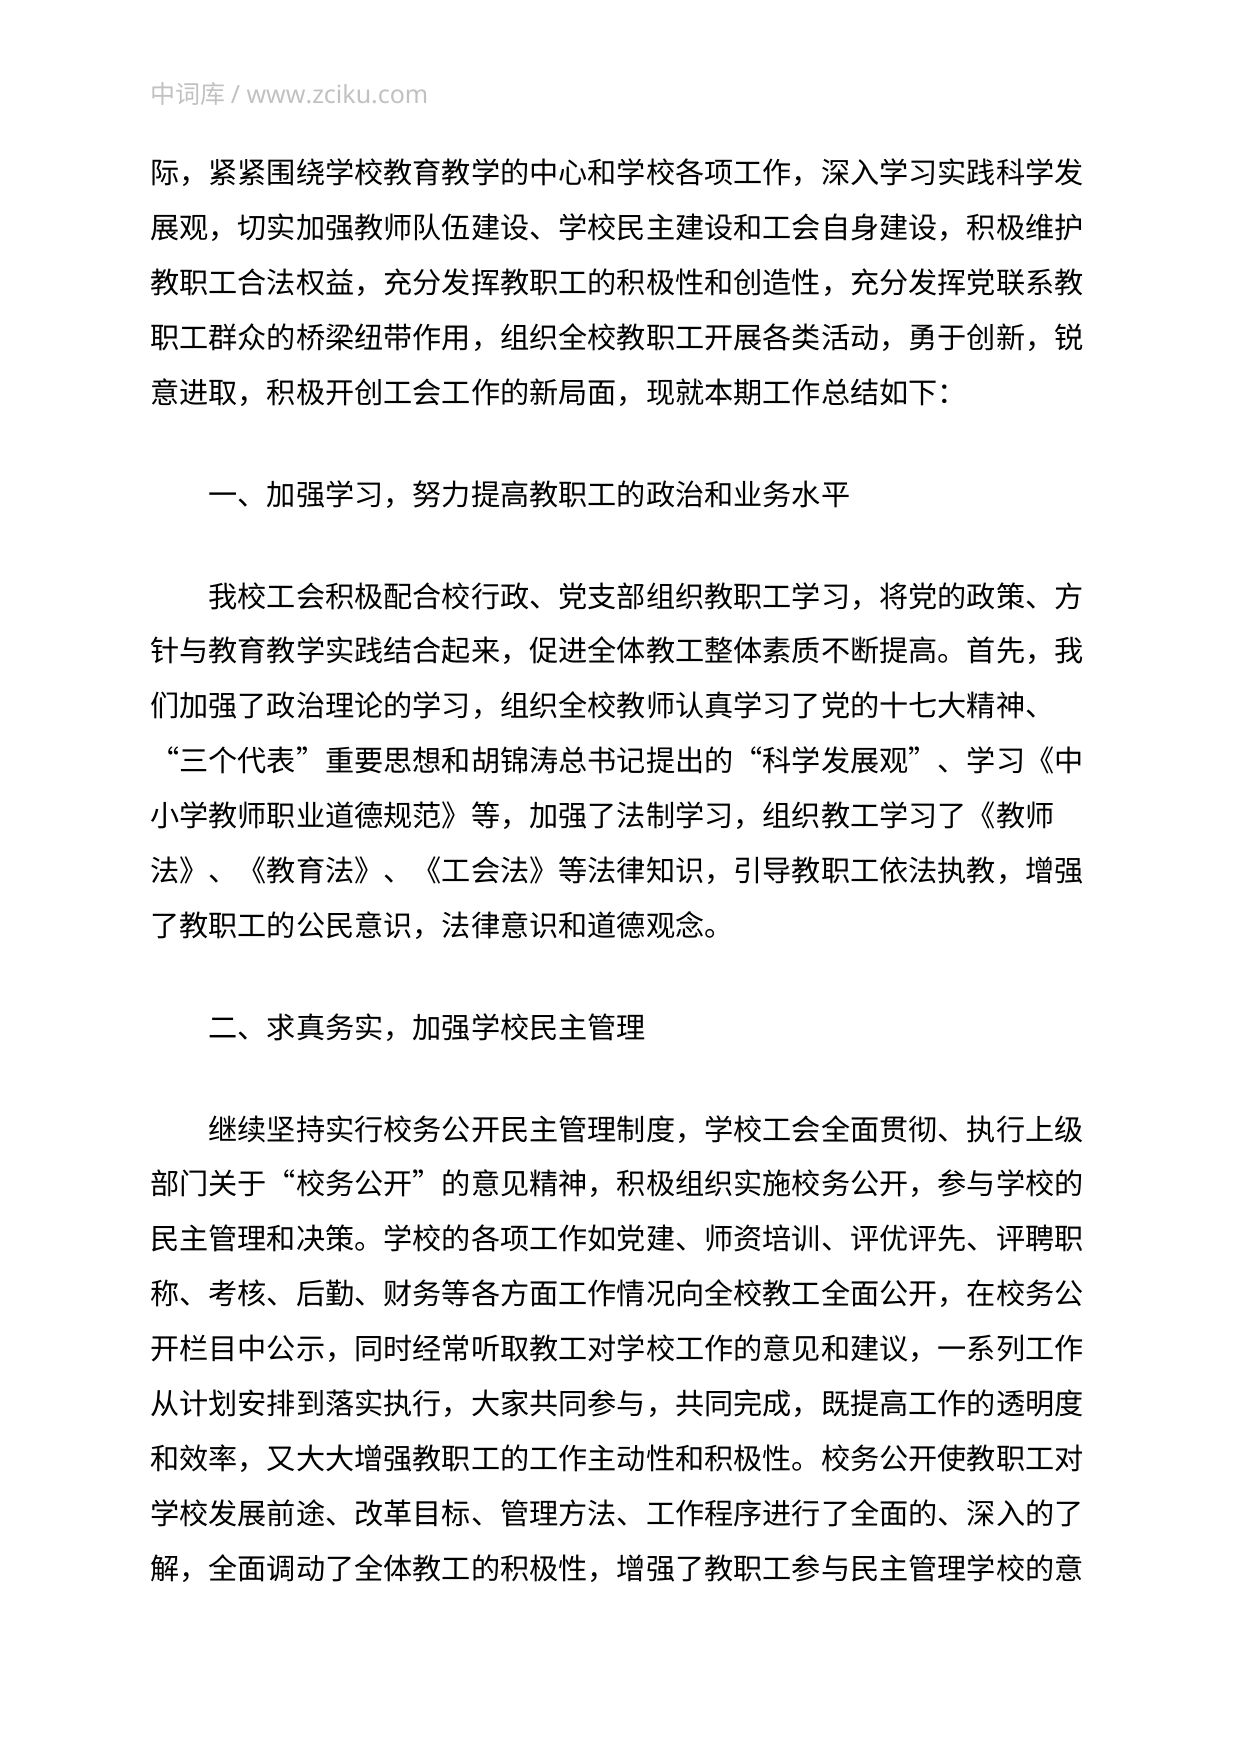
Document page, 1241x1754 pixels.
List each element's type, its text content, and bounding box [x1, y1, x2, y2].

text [150, 1106, 1090, 1587]
text 一、加强学习，努力提高教职工的政治和业务水平 [150, 471, 1090, 514]
text 我校工会积极配合校行政、党支部组织教职工学习，将党的政策、方针与教育教学实践结合起来，促进全体教工整体素质不断提高。首先，我们加强了政治理论的学习，组织全校教师认真学习了党的十七大精神、“三个代表”重要思想和胡锦涛总书记提出的“科学发展观”、学习《中小学教师职业道德规范》等，加强了法制学习，组织教工学习了《教师法》、《教育法》、《工会法》等法律知识，引导教职工依法执教，增强了教职工的公民意识，法律意识和道德观念。 [150, 573, 1090, 945]
text 二、求真务实，加强学校民主管理 [150, 1004, 1090, 1047]
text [150, 150, 1090, 412]
